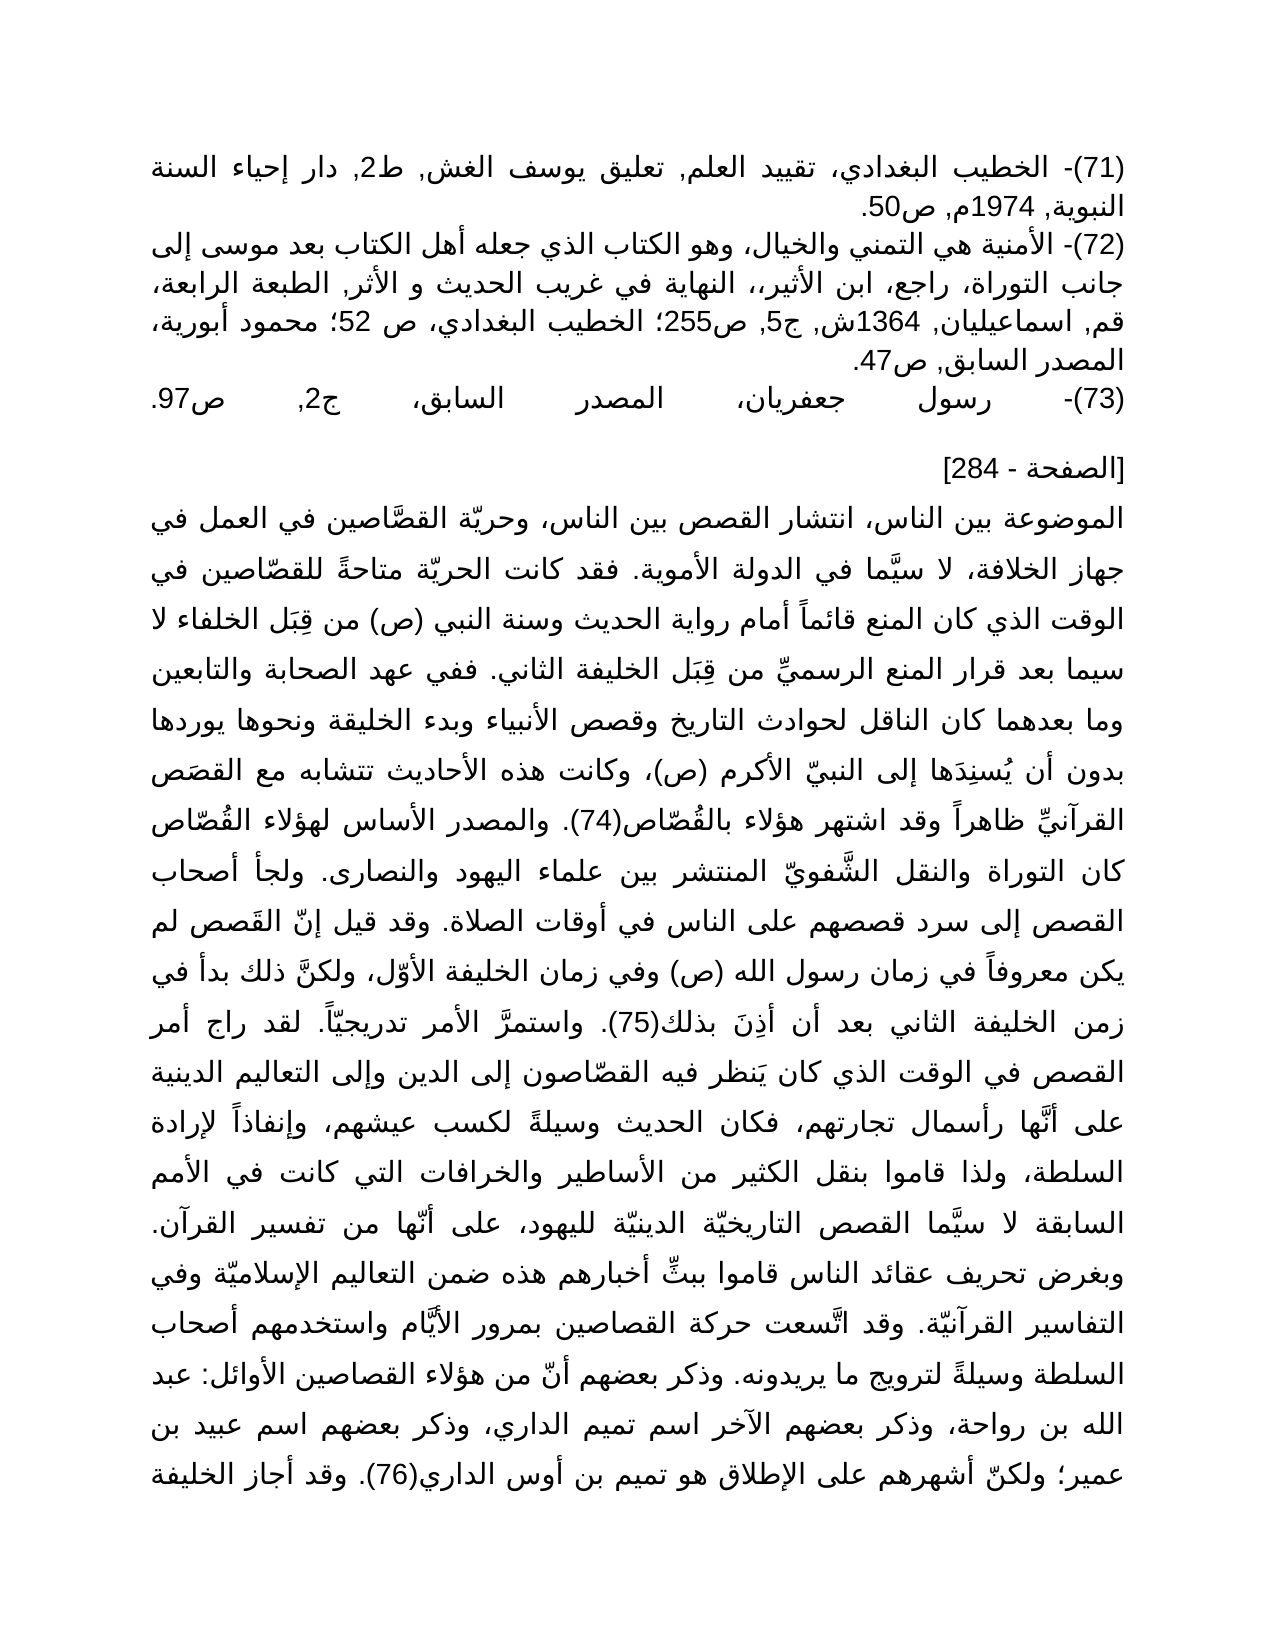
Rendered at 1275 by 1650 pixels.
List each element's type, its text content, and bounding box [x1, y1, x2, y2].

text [150, 501, 1125, 1491]
text (71)- الخطيب البغدادي، تقييد العلم, تعليق يوسف الغش, ط2, دار إحياء السنة النبوية, 1974م, ص50. [150, 150, 1125, 222]
text (73)- رسول جعفريان، المصدر السابق، ج2, ص97. [150, 381, 1125, 447]
text [الصفحة - 284] [150, 451, 1125, 485]
text (72)- الأمنية هي التمني والخيال، وهو الكتاب الذي جعله أهل الكتاب بعد موسى إلى جانب التوراة، راجع، ابن الأثير،، النهاية في غريب الحديث و الأثر, الطبعة الرابعة، قم, اسماعيليان, 1364ش, ج5, ص255؛ الخطيب البغدادي، ص 52؛ محمود أبورية، المصدر السابق, ص47. [150, 227, 1125, 376]
